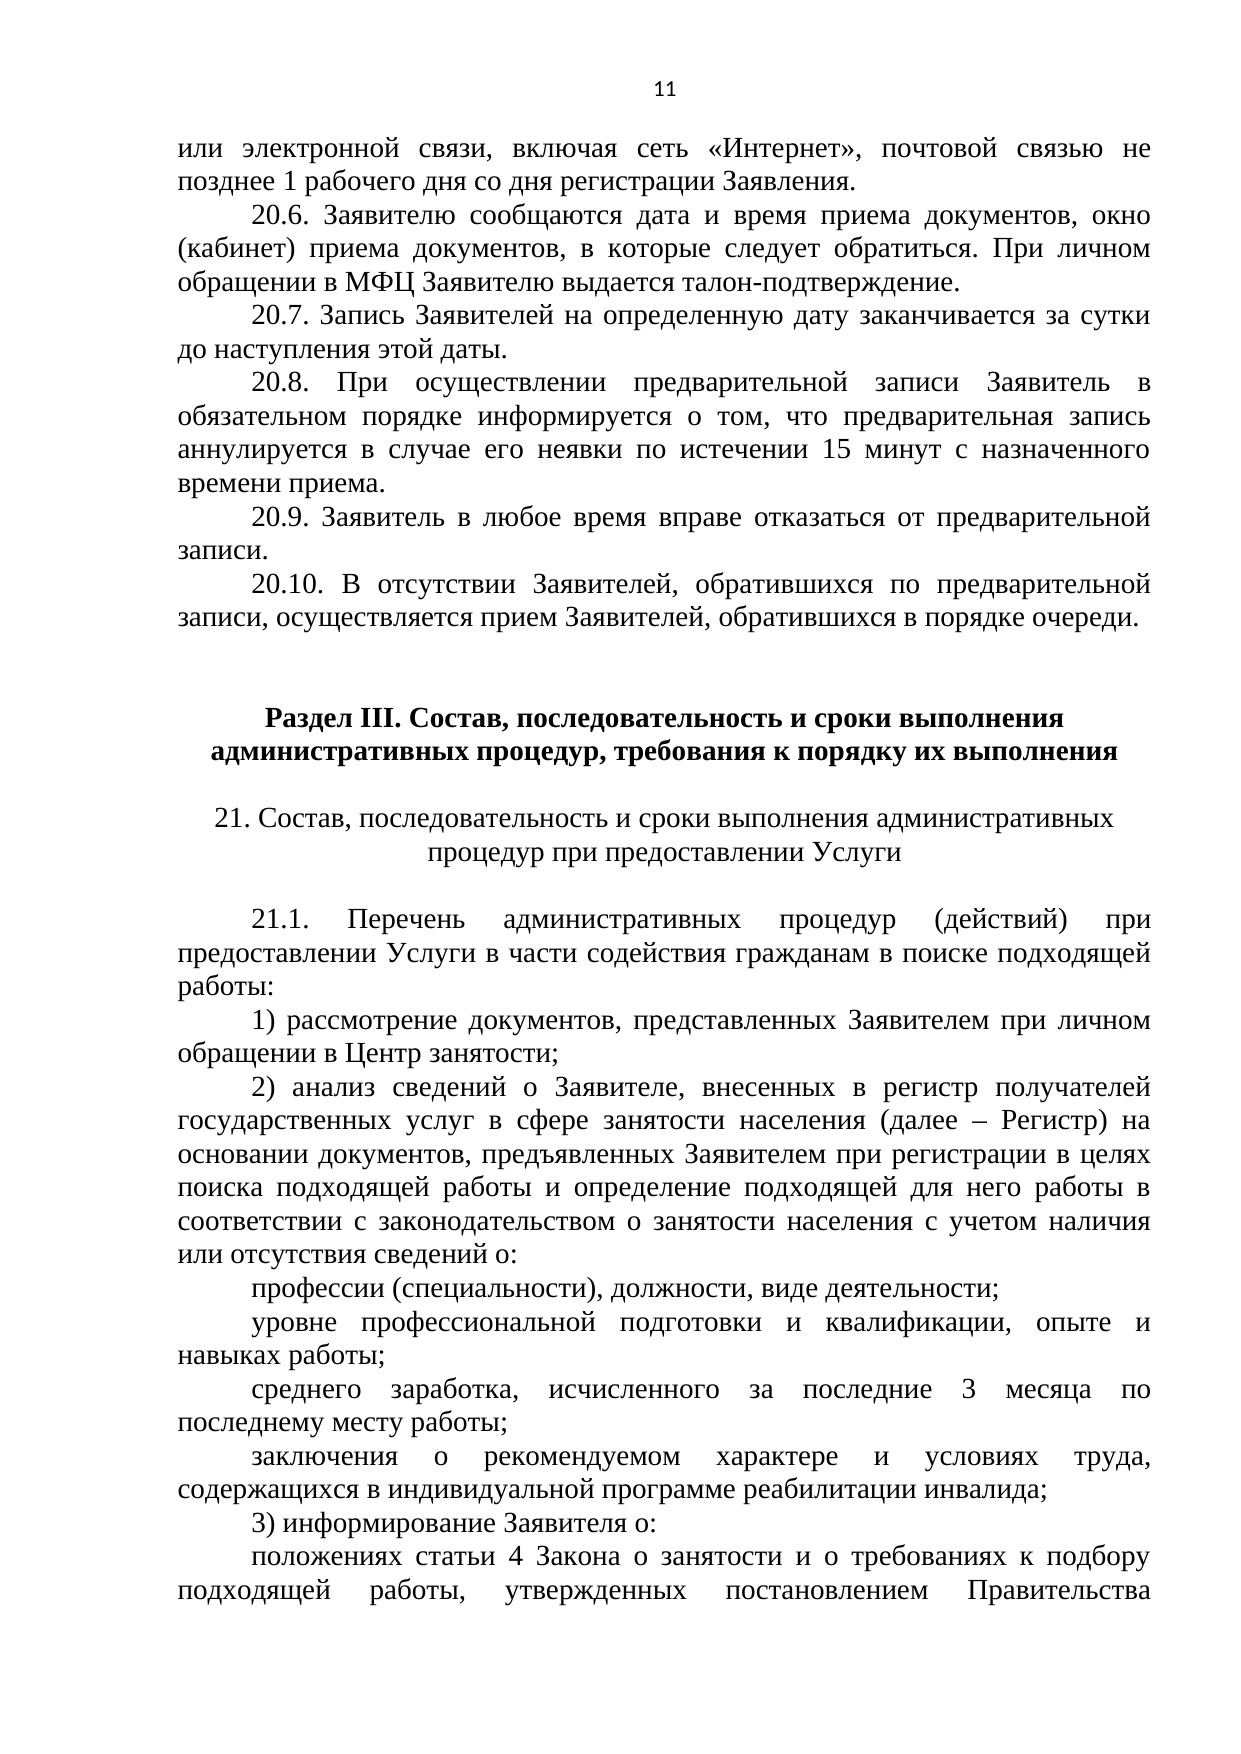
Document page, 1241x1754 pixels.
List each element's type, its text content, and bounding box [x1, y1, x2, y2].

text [177, 1538, 1152, 1606]
text 20.6. Заявителю сообщаются дата и время приема документов, окно (кабинет) приема документов, в которые следует обратиться. При личном обращении в МФЦ Заявителю выдается талон-подтверждение. [177, 197, 1152, 297]
text 21. Состав, последовательность и сроки выполнения административных процедур при предоставлении Услуги [177, 801, 1152, 868]
text Раздел III. Состав, последовательность и сроки выполнения административных процедур, требования к порядку их выполнения [177, 700, 1152, 767]
text 20.10. В отсутствии Заявителей, обратившихся по предварительной записи, осуществляется прием Заявителей, обратившихся в порядке очереди. [177, 566, 1152, 633]
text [177, 130, 1152, 197]
text 20.8. При осуществлении предварительной записи Заявитель в обязательном порядке информируется о том, что предварительная запись аннулируется в случае его неявки по истечении 15 минут с назначенного времени приема. [177, 364, 1152, 499]
text уровне профессиональной подготовки и квалификации, опыте и навыках работы; [177, 1304, 1152, 1371]
text заключения о рекомендуемом характере и условиях труда, содержащихся в индивидуальной программе реабилитации инвалида; [177, 1438, 1152, 1505]
text 20.7. Запись Заявителей на определенную дату заканчивается за сутки до наступления этой даты. [177, 297, 1152, 364]
text среднего заработка, исчисленного за последние 3 месяца по последнему месту работы; [177, 1371, 1152, 1438]
text профессии (специальности), должности, виде деятельности; [177, 1270, 1152, 1304]
text 21.1. Перечень административных процедур (действий) при предоставлении Услуги в части содействия гражданам в поиске подходящей работы: [177, 901, 1152, 1002]
text 20.9. Заявитель в любое время вправе отказаться от предварительной записи. [177, 499, 1152, 566]
text 3) информирование Заявителя о: [177, 1505, 1152, 1538]
text 1) рассмотрение документов, представленных Заявителем при личном обращении в Центр занятости; [177, 1002, 1152, 1069]
text 2) анализ сведений о Заявителе, внесенных в регистр получателей государственных услуг в сфере занятости населения (далее – Регистр) на основании документов, предъявленных Заявителем при регистрации в целях поиска подходящей работы и определение подходящей для него работы в соответствии с законодательством о занятости населения с учетом наличия или отсутствия сведений о: [177, 1069, 1152, 1270]
